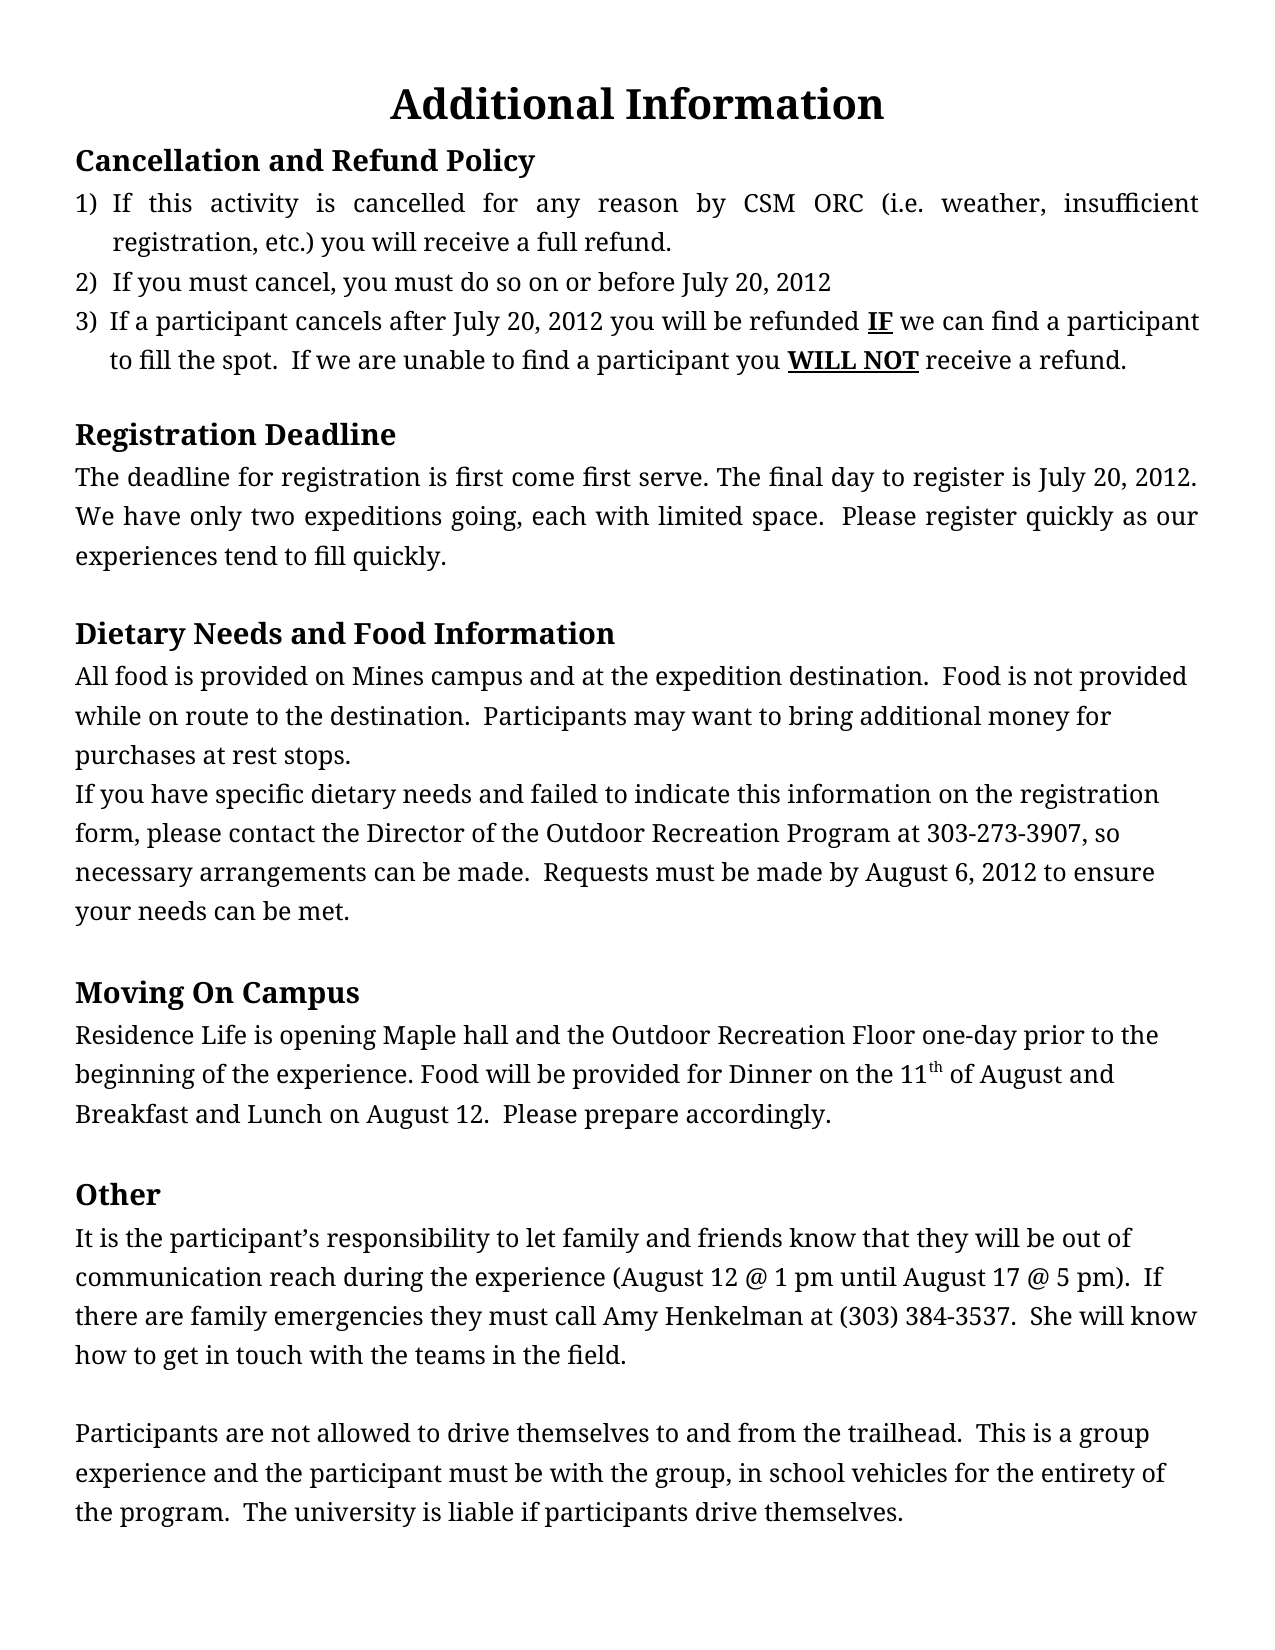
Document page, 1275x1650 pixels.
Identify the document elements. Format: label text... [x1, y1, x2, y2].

text Cancellation and Refund Policy [75, 140, 1200, 180]
text It is the participant’s responsibility to let family and friends know that they will be out of communication reach during the experience (August 12 @ 1 pm until August 17 @ 5 pm). If there are family emergencies they must call Amy Henkelman at (303) 384-3537. She will know how to get in touch with the teams in the field. [75, 1220, 1200, 1372]
list If a participant cancels after July 20, 2012 you will be refunded IF we can find a participant to fill the spot. If we are unable to find a participant you WILL NOT receive a refund. [75, 303, 1200, 377]
text If you have specific dietary needs and failed to indicate this information on the registration form, please contact the Director of the Outdoor Recreation Program at 303-273-3907, so necessary arrangements can be made. Requests must be made by August 6, 2012 to ensure your needs can be met. [75, 776, 1200, 928]
list If this activity is cancelled for any reason by CSM ORC (i.e. weather, insufficient registration, etc.) you will receive a full refund. [75, 186, 1200, 259]
text The deadline for registration is first come first serve. The final day to register is July 20, 2012. We have only two expeditions going, each with limited space. Please register quickly as our experiences tend to fill quickly. [75, 460, 1200, 572]
text Residence Life is opening Maple hall and the Outdoor Recreation Floor one-day prior to the beginning of the experience. Food will be provided for Dinner on the 11th of August and Breakfast and Lunch on August 12. Please prepare accordingly. [75, 1018, 1200, 1130]
text Other [75, 1174, 1200, 1214]
text Participants are not allowed to drive themselves to and from the trailhead. This is a group experience and the participant must be with the group, in school vehicles for the entirety of the program. The university is liable if participants drive themselves. [75, 1416, 1200, 1528]
text All food is provided on Mines campus and at the expedition destination. Food is not provided while on route to the destination. Participants may want to bring additional money for purchases at rest stops. [75, 659, 1200, 771]
text Moving On Campus [75, 972, 1200, 1012]
text Registration Deadline [75, 414, 1200, 454]
text Dietary Needs and Food Information [75, 613, 1200, 653]
text Additional Information [75, 75, 1200, 132]
list If you must cancel, you must do so on or before July 20, 2012 [75, 264, 1200, 298]
